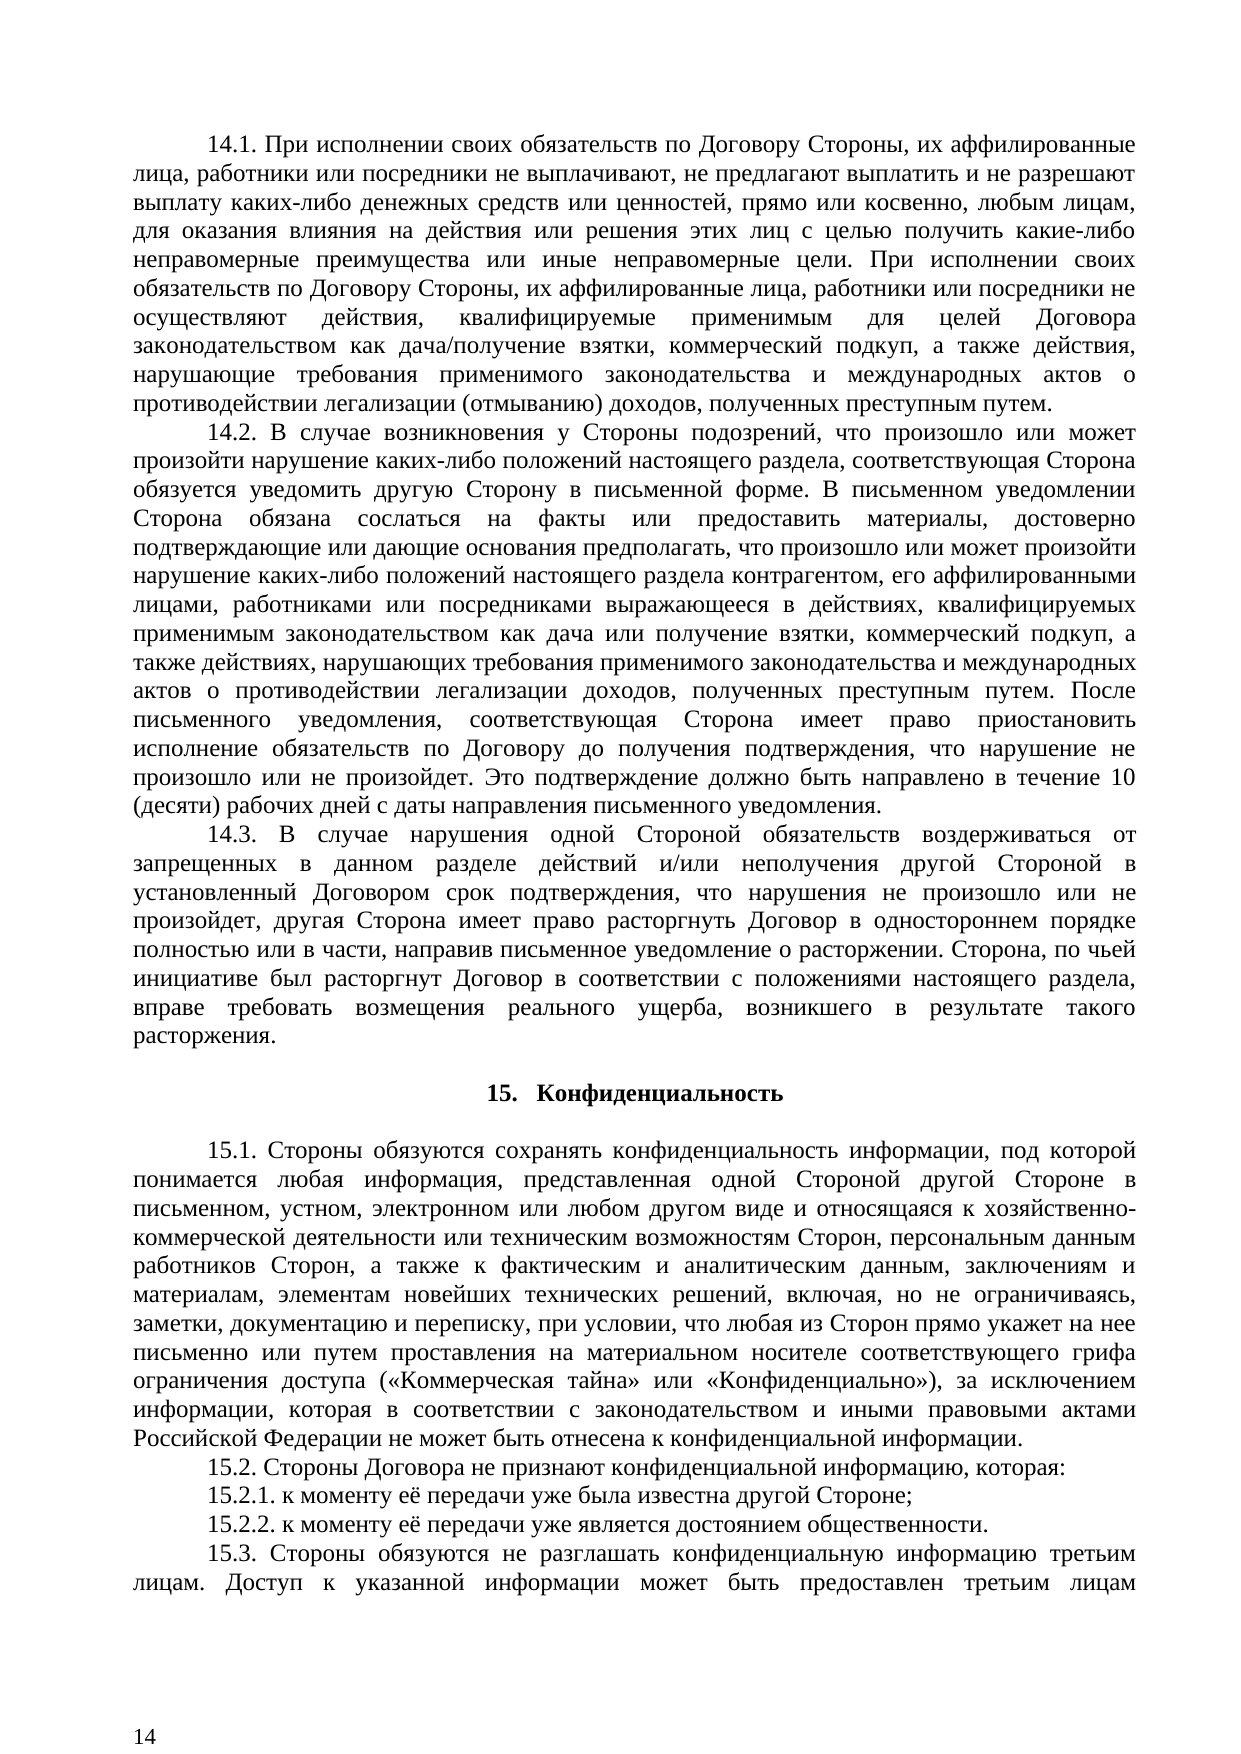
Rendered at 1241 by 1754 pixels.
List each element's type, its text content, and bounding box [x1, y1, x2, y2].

text 14.1. При исполнении своих обязательств по Договору Стороны, их аффилированные лица, работники или посредники не выплачивают, не предлагают выплатить и не разрешают выплату каких-либо денежных средств или ценностей, прямо или косвенно, любым лицам, для оказания влияния на действия или решения этих лиц с целью получить какие-либо неправомерные преимущества или иные неправомерные цели. При исполнении своих обязательств по Договору Стороны, их аффилированные лица, работники или посредники не осуществляют действия, квалифицируемые применимым для целей Договора законодательством как дача/получение взятки, коммерческий подкуп, а также действия, нарушающие требования применимого законодательства и международных актов о противодействии легализации (отмыванию) доходов, полученных преступным путем. [133, 129, 1137, 417]
text 15.1. Стороны обязуются сохранять конфиденциальность информации, под которой понимается любая информация, представленная одной Стороной другой Стороне в письменном, устном, электронном или любом другом виде и относящаяся к хозяйственно-коммерческой деятельности или техническим возможностям Сторон, персональным данным работников Сторон, а также к фактическим и аналитическим данным, заключениям и материалам, элементам новейших технических решений, включая, но не ограничиваясь, заметки, документацию и переписку, при условии, что любая из Сторон прямо укажет на нее письменно или путем проставления на материальном носителе соответствующего грифа ограничения доступа («Коммерческая тайна» или «Конфиденциально»), за исключением информации, которая в соответствии с законодательством и иными правовыми актами Российской Федерации не может быть отнесена к конфиденциальной информации. [133, 1135, 1137, 1452]
text 14.2. В случае возникновения у Стороны подозрений, что произошло или может произойти нарушение каких-либо положений настоящего раздела, соответствующая Сторона обязуется уведомить другую Сторону в письменной форме. В письменном уведомлении Сторона обязана сослаться на факты или предоставить материалы, достоверно подтверждающие или дающие основания предполагать, что произошло или может произойти нарушение каких-либо положений настоящего раздела контрагентом, его аффилированными лицами, работниками или посредниками выражающееся в действиях, квалифицируемых применимым законодательством как дача или получение взятки, коммерческий подкуп, а также действиях, нарушающих требования применимого законодательства и международных актов о противодействии легализации доходов, полученных преступным путем. После письменного уведомления, соответствующая Сторона имеет право приостановить исполнение обязательств по Договору до получения подтверждения, что нарушение не произошло или не произойдет. Это подтверждение должно быть направлено в течение 10 (десяти) рабочих дней с даты направления письменного уведомления. [133, 417, 1137, 819]
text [133, 1538, 1137, 1595]
text 15.2.1. к моменту её передачи уже была известна другой Стороне; [133, 1480, 1137, 1509]
text 14.3. В случае нарушения одной Стороной обязательств воздерживаться от запрещенных в данном разделе действий и/или неполучения другой Стороной в установленный Договором срок подтверждения, что нарушения не произошло или не произойдет, другая Сторона имеет право расторгнуть Договор в одностороннем порядке полностью или в части, направив письменное уведомление о расторжении. Сторона, по чьей инициативе был расторгнут Договор в соответствии с положениями настоящего раздела, вправе требовать возмещения реального ущерба, возникшего в результате такого расторжения. [133, 819, 1137, 1049]
list Конфиденциальность [133, 1078, 1137, 1107]
text 15.2. Стороны Договора не признают конфиденциальной информацию, которая: [133, 1452, 1137, 1480]
text 15.2.2. к моменту её передачи уже является достоянием общественности. [133, 1509, 1137, 1538]
